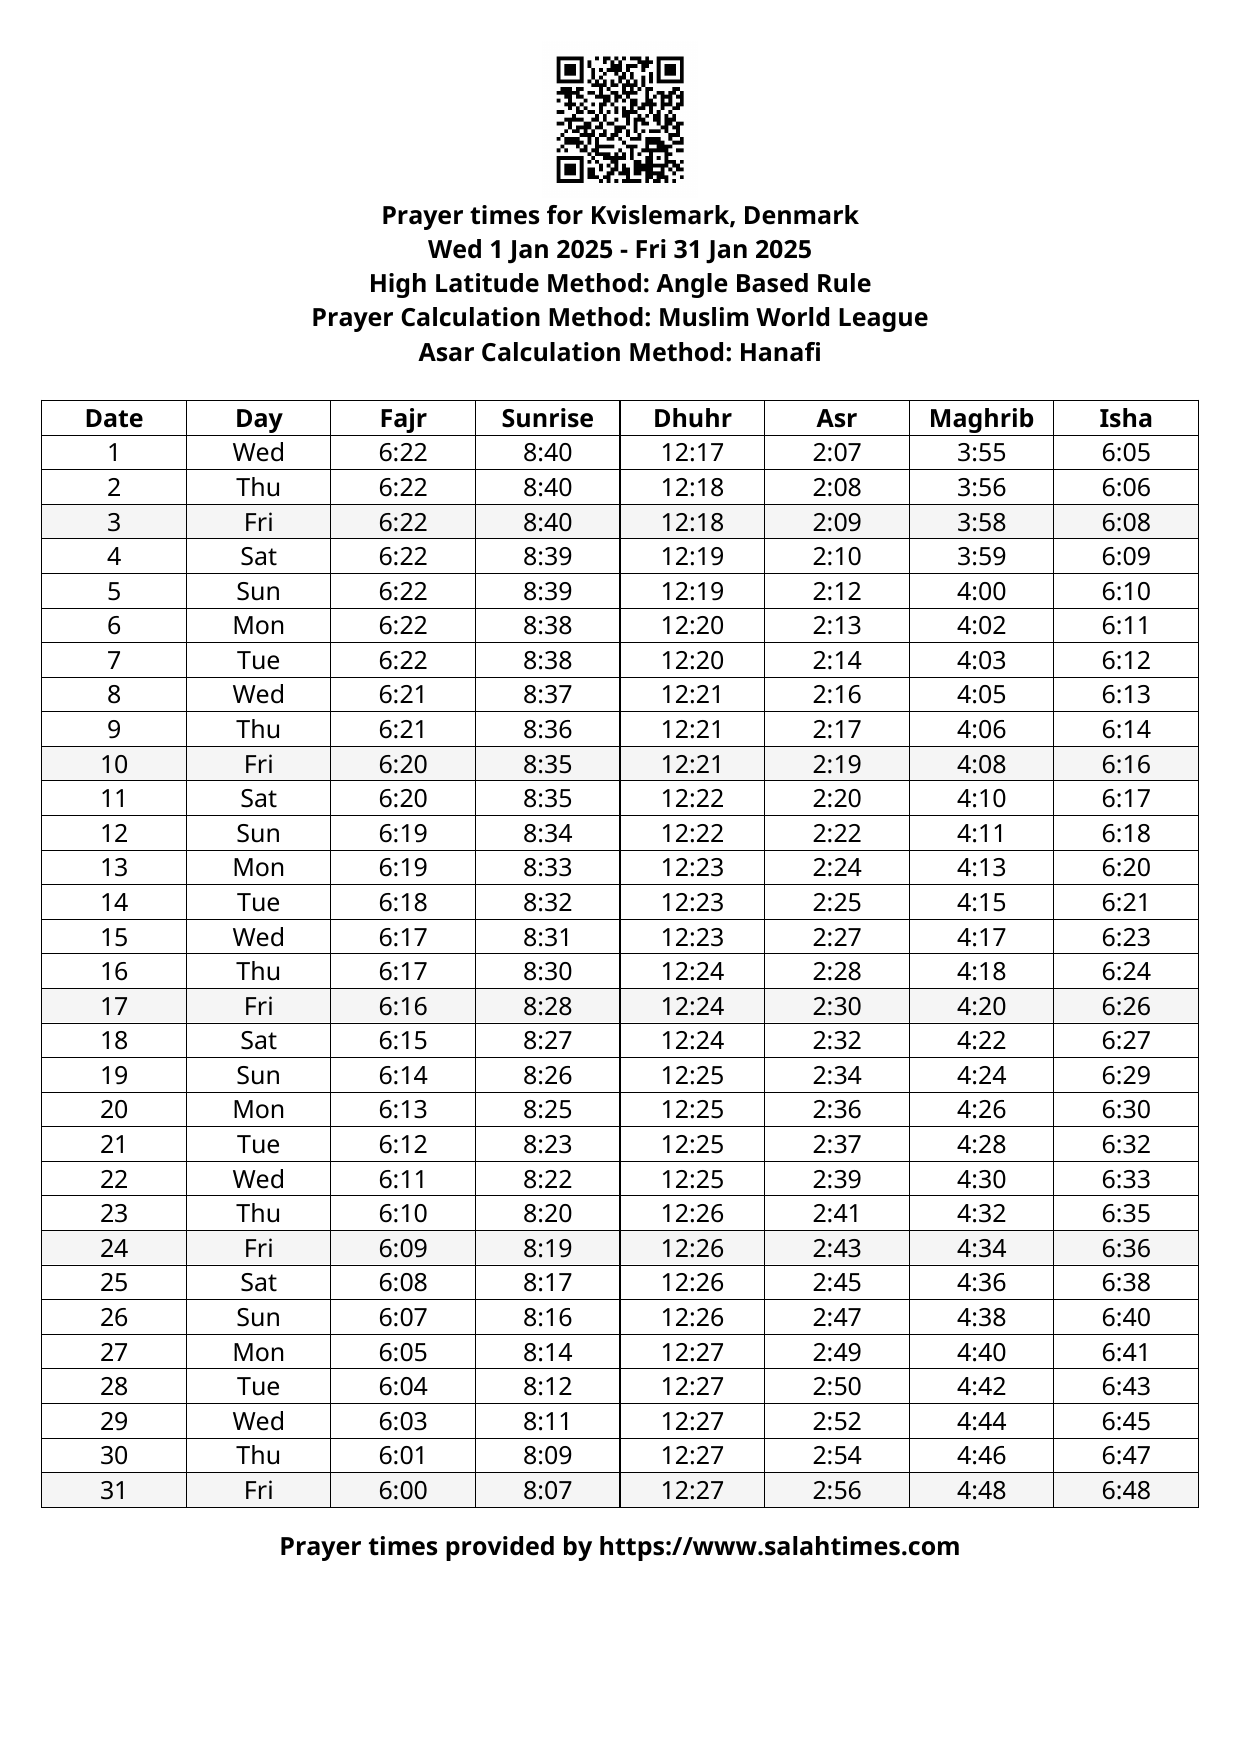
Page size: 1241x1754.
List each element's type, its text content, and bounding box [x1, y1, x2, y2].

table_cell 8:30 [476, 954, 619, 988]
table_cell Wed [187, 1404, 330, 1437]
table_cell Sat [187, 1266, 330, 1299]
table_cell 6:17 [1054, 781, 1198, 815]
table_cell Fri [187, 1473, 330, 1507]
table_header Asr [765, 401, 909, 434]
table_cell Sat [187, 1024, 330, 1057]
table_cell 4:11 [910, 816, 1053, 849]
table_cell 4:15 [910, 885, 1053, 919]
table_cell 12 [42, 816, 186, 849]
table_cell 12:27 [621, 1439, 764, 1472]
table_cell 4:26 [910, 1093, 1053, 1126]
table_cell 2:07 [765, 436, 909, 469]
table_cell 12:24 [621, 989, 764, 1022]
table_cell 21 [42, 1127, 186, 1161]
table_cell 8:34 [476, 816, 619, 849]
table_cell 6:15 [331, 1024, 475, 1057]
table_cell 12:27 [621, 1404, 764, 1437]
table_cell 12:26 [621, 1231, 764, 1264]
table_cell 14 [42, 885, 186, 919]
table_header Date [42, 401, 186, 434]
table_cell 12:19 [621, 574, 764, 607]
table_cell 12:19 [621, 539, 764, 573]
table_cell 4:22 [910, 1024, 1053, 1057]
table_cell 8:35 [476, 781, 619, 815]
table_cell 6:06 [1054, 470, 1198, 504]
table_cell 2:19 [765, 747, 909, 780]
table_cell 2:54 [765, 1439, 909, 1472]
table_cell 8:31 [476, 920, 619, 953]
table_cell 4:00 [910, 574, 1053, 607]
table_cell 12:26 [621, 1266, 764, 1299]
table_cell Sun [187, 1300, 330, 1334]
table_cell Sun [187, 816, 330, 849]
table_cell 12:24 [621, 954, 764, 988]
table_cell 6:17 [331, 954, 475, 988]
table_cell 3:55 [910, 436, 1053, 469]
table_cell 4:06 [910, 712, 1053, 746]
table_cell Fri [187, 1231, 330, 1264]
table_cell 8:40 [476, 436, 619, 469]
table_cell Thu [187, 1439, 330, 1472]
table_cell 6:21 [1054, 885, 1198, 919]
table_cell 8:09 [476, 1439, 619, 1472]
table_cell 4:20 [910, 989, 1053, 1022]
table_cell 2:08 [765, 470, 909, 504]
table_cell 30 [42, 1439, 186, 1472]
table_cell Thu [187, 954, 330, 988]
table_cell 6:18 [331, 885, 475, 919]
table_cell 28 [42, 1369, 186, 1403]
table_cell 8:35 [476, 747, 619, 780]
table_cell 6:40 [1054, 1300, 1198, 1334]
table_cell 6:21 [331, 712, 475, 746]
table_cell Tue [187, 1369, 330, 1403]
table_cell 6:07 [331, 1300, 475, 1334]
table_cell 8:25 [476, 1093, 619, 1126]
table_cell 12:25 [621, 1058, 764, 1092]
table_cell 4:48 [910, 1473, 1053, 1507]
table_cell 6:14 [1054, 712, 1198, 746]
table_cell 6:08 [331, 1266, 475, 1299]
table_cell 3:59 [910, 539, 1053, 573]
table_cell 12:27 [621, 1369, 764, 1403]
table_cell Thu [187, 1196, 330, 1230]
table_cell 6:38 [1054, 1266, 1198, 1299]
table_cell 6:22 [331, 505, 475, 538]
table_cell 2:24 [765, 851, 909, 884]
table_cell 31 [42, 1473, 186, 1507]
table_cell 2:14 [765, 643, 909, 677]
table_cell 2:34 [765, 1058, 909, 1092]
table_cell 12:17 [621, 436, 764, 469]
table_cell 6:20 [331, 747, 475, 780]
table_cell 6:30 [1054, 1093, 1198, 1126]
table_cell 12:27 [621, 1335, 764, 1368]
table_cell 6:14 [331, 1058, 475, 1092]
table_cell 3:56 [910, 470, 1053, 504]
table_cell 6:01 [331, 1439, 475, 1472]
table_cell 8:11 [476, 1404, 619, 1437]
table_cell 6:45 [1054, 1404, 1198, 1437]
table_cell 8:20 [476, 1196, 619, 1230]
table_cell 8:14 [476, 1335, 619, 1368]
table_cell Sun [187, 1058, 330, 1092]
table_cell Mon [187, 1335, 330, 1368]
table_cell 6:22 [331, 539, 475, 573]
table_cell 8:38 [476, 609, 619, 642]
table_cell Fri [187, 747, 330, 780]
table_cell 8:27 [476, 1024, 619, 1057]
table_cell 6:05 [331, 1335, 475, 1368]
table_cell 2:28 [765, 954, 909, 988]
table_cell Wed [187, 1162, 330, 1195]
table_cell Thu [187, 470, 330, 504]
table_cell 6:36 [1054, 1231, 1198, 1264]
table_cell Wed [187, 920, 330, 953]
table_cell 6:47 [1054, 1439, 1198, 1472]
table_cell 2:17 [765, 712, 909, 746]
table_cell 4:03 [910, 643, 1053, 677]
table_cell 6:16 [1054, 747, 1198, 780]
table_cell 27 [42, 1335, 186, 1368]
table_cell 2:37 [765, 1127, 909, 1161]
table_cell 8:33 [476, 851, 619, 884]
table_cell 23 [42, 1196, 186, 1230]
table_cell 6:27 [1054, 1024, 1198, 1057]
table_cell 4 [42, 539, 186, 573]
table_cell 11 [42, 781, 186, 815]
table_cell 6:09 [331, 1231, 475, 1264]
table_cell 8:39 [476, 539, 619, 573]
table_cell 2:27 [765, 920, 909, 953]
table_cell 6:29 [1054, 1058, 1198, 1092]
table_cell 12:21 [621, 747, 764, 780]
table_cell 9 [42, 712, 186, 746]
table_cell 4:02 [910, 609, 1053, 642]
table_cell Sun [187, 574, 330, 607]
table_cell 4:24 [910, 1058, 1053, 1092]
picture [542, 41, 699, 198]
table_cell 6:11 [331, 1162, 475, 1195]
table_cell 2:43 [765, 1231, 909, 1264]
table_cell 12:21 [621, 678, 764, 711]
table_cell 12:27 [621, 1473, 764, 1507]
table_cell 6:03 [331, 1404, 475, 1437]
table_cell 6:04 [331, 1369, 475, 1403]
table_cell 6:48 [1054, 1473, 1198, 1507]
table_cell 6:41 [1054, 1335, 1198, 1368]
text Wed 1 Jan 2025 - Fri 31 Jan 2025 [42, 232, 1198, 266]
table_cell 6:32 [1054, 1127, 1198, 1161]
table_cell 12:25 [621, 1162, 764, 1195]
table_cell 12:25 [621, 1093, 764, 1126]
table_cell 6:20 [331, 781, 475, 815]
table_cell 6:22 [331, 436, 475, 469]
table_cell 4:13 [910, 851, 1053, 884]
table_cell 8:40 [476, 470, 619, 504]
text High Latitude Method: Angle Based Rule [42, 266, 1198, 300]
table_cell 6:19 [331, 851, 475, 884]
text Prayer times for Kvislemark, Denmark [42, 198, 1198, 232]
table_cell 6:17 [331, 920, 475, 953]
table_cell 6:21 [331, 678, 475, 711]
table_cell 18 [42, 1024, 186, 1057]
table_cell 2:22 [765, 816, 909, 849]
table_cell 6:00 [331, 1473, 475, 1507]
text Prayer Calculation Method: Muslim World League [42, 300, 1198, 334]
table_cell 7 [42, 643, 186, 677]
table_cell 8:40 [476, 505, 619, 538]
table_cell 6:05 [1054, 436, 1198, 469]
table_cell 2:25 [765, 885, 909, 919]
table_cell 5 [42, 574, 186, 607]
table_cell Mon [187, 851, 330, 884]
table_cell 12:18 [621, 470, 764, 504]
table_header Sunrise [476, 401, 619, 434]
table_cell 10 [42, 747, 186, 780]
table_cell 2:49 [765, 1335, 909, 1368]
table_cell 2:41 [765, 1196, 909, 1230]
table_cell 2:36 [765, 1093, 909, 1126]
table_cell 4:30 [910, 1162, 1053, 1195]
table_cell 12:18 [621, 505, 764, 538]
table_cell 6:12 [331, 1127, 475, 1161]
text Prayer times provided by https://www.salahtimes.com [42, 1528, 1198, 1563]
table_cell 2:32 [765, 1024, 909, 1057]
table_cell 8 [42, 678, 186, 711]
table_cell 4:17 [910, 920, 1053, 953]
table_cell 8:38 [476, 643, 619, 677]
table_header Dhuhr [621, 401, 764, 434]
table_cell 8:23 [476, 1127, 619, 1161]
table_cell 6:22 [331, 643, 475, 677]
table_cell 3:58 [910, 505, 1053, 538]
table_cell 8:17 [476, 1266, 619, 1299]
table_cell 12:25 [621, 1127, 764, 1161]
table_cell 20 [42, 1093, 186, 1126]
table_cell 6:23 [1054, 920, 1198, 953]
table_cell 6:35 [1054, 1196, 1198, 1230]
table_cell 26 [42, 1300, 186, 1334]
table_cell 8:39 [476, 574, 619, 607]
table_header Isha [1054, 401, 1198, 434]
table_cell 12:26 [621, 1196, 764, 1230]
table_cell 4:34 [910, 1231, 1053, 1264]
table_cell 1 [42, 436, 186, 469]
table_cell 8:16 [476, 1300, 619, 1334]
table_cell 16 [42, 954, 186, 988]
table_cell 19 [42, 1058, 186, 1092]
table_cell 6:16 [331, 989, 475, 1022]
table_cell 8:36 [476, 712, 619, 746]
table_cell 8:07 [476, 1473, 619, 1507]
table_cell 6:33 [1054, 1162, 1198, 1195]
table_cell 4:46 [910, 1439, 1053, 1472]
table_cell 4:05 [910, 678, 1053, 711]
table_cell 6:09 [1054, 539, 1198, 573]
table_cell 13 [42, 851, 186, 884]
table_cell Tue [187, 885, 330, 919]
table_cell 25 [42, 1266, 186, 1299]
table_cell 4:08 [910, 747, 1053, 780]
table_cell Thu [187, 712, 330, 746]
table_cell 4:42 [910, 1369, 1053, 1403]
table_cell Sat [187, 781, 330, 815]
table_cell 6:12 [1054, 643, 1198, 677]
table_cell Fri [187, 989, 330, 1022]
table_cell 2:52 [765, 1404, 909, 1437]
table_cell 2:20 [765, 781, 909, 815]
table_cell 2:30 [765, 989, 909, 1022]
table_header Day [187, 401, 330, 434]
table_cell 6:26 [1054, 989, 1198, 1022]
table_cell 2:45 [765, 1266, 909, 1299]
table_cell 6:22 [331, 470, 475, 504]
table_cell Wed [187, 678, 330, 711]
table_header Fajr [331, 401, 475, 434]
table_cell 8:37 [476, 678, 619, 711]
table_cell 6:11 [1054, 609, 1198, 642]
table_cell 12:21 [621, 712, 764, 746]
table_cell Sat [187, 539, 330, 573]
table_cell 12:23 [621, 920, 764, 953]
table_cell 6:20 [1054, 851, 1198, 884]
table_cell 12:22 [621, 816, 764, 849]
table_cell 8:28 [476, 989, 619, 1022]
table_cell 6:13 [1054, 678, 1198, 711]
table_cell 8:26 [476, 1058, 619, 1092]
table_cell 2:39 [765, 1162, 909, 1195]
table_cell Tue [187, 643, 330, 677]
table_cell 24 [42, 1231, 186, 1264]
text Asar Calculation Method: Hanafi [42, 334, 1198, 368]
table_cell 12:22 [621, 781, 764, 815]
table_cell 29 [42, 1404, 186, 1437]
table_cell 2:13 [765, 609, 909, 642]
table_cell Mon [187, 609, 330, 642]
table_cell 6:22 [331, 609, 475, 642]
table_cell 2:47 [765, 1300, 909, 1334]
table_cell 6:10 [331, 1196, 475, 1230]
table_cell 6 [42, 609, 186, 642]
table_cell 6:10 [1054, 574, 1198, 607]
table_cell 6:08 [1054, 505, 1198, 538]
table_cell 4:44 [910, 1404, 1053, 1437]
table_cell 17 [42, 989, 186, 1022]
table_cell 8:12 [476, 1369, 619, 1403]
table_cell 2:09 [765, 505, 909, 538]
table_cell 6:13 [331, 1093, 475, 1126]
table_cell 2:50 [765, 1369, 909, 1403]
table_cell 15 [42, 920, 186, 953]
table_cell Tue [187, 1127, 330, 1161]
table_cell 22 [42, 1162, 186, 1195]
table_cell 6:18 [1054, 816, 1198, 849]
table_cell 12:24 [621, 1024, 764, 1057]
table_header Maghrib [910, 401, 1053, 434]
table_cell 4:18 [910, 954, 1053, 988]
table_cell 4:38 [910, 1300, 1053, 1334]
table_cell 12:26 [621, 1300, 764, 1334]
table_cell 4:10 [910, 781, 1053, 815]
table_cell 2:12 [765, 574, 909, 607]
table_cell 4:36 [910, 1266, 1053, 1299]
table_cell 8:32 [476, 885, 619, 919]
table_cell 8:19 [476, 1231, 619, 1264]
table_cell 4:28 [910, 1127, 1053, 1161]
table_cell 6:19 [331, 816, 475, 849]
table_cell 12:23 [621, 885, 764, 919]
table_cell 12:20 [621, 643, 764, 677]
table_cell 6:22 [331, 574, 475, 607]
table_cell 2:16 [765, 678, 909, 711]
table_cell 6:43 [1054, 1369, 1198, 1403]
table_cell 12:23 [621, 851, 764, 884]
table_cell 4:32 [910, 1196, 1053, 1230]
table_cell Fri [187, 505, 330, 538]
table_cell Wed [187, 436, 330, 469]
table_cell 2 [42, 470, 186, 504]
table_cell Mon [187, 1093, 330, 1126]
table_cell 6:24 [1054, 954, 1198, 988]
table_cell 2:10 [765, 539, 909, 573]
table_cell 8:22 [476, 1162, 619, 1195]
table_cell 4:40 [910, 1335, 1053, 1368]
table_cell 2:56 [765, 1473, 909, 1507]
table_cell 12:20 [621, 609, 764, 642]
table_cell 3 [42, 505, 186, 538]
